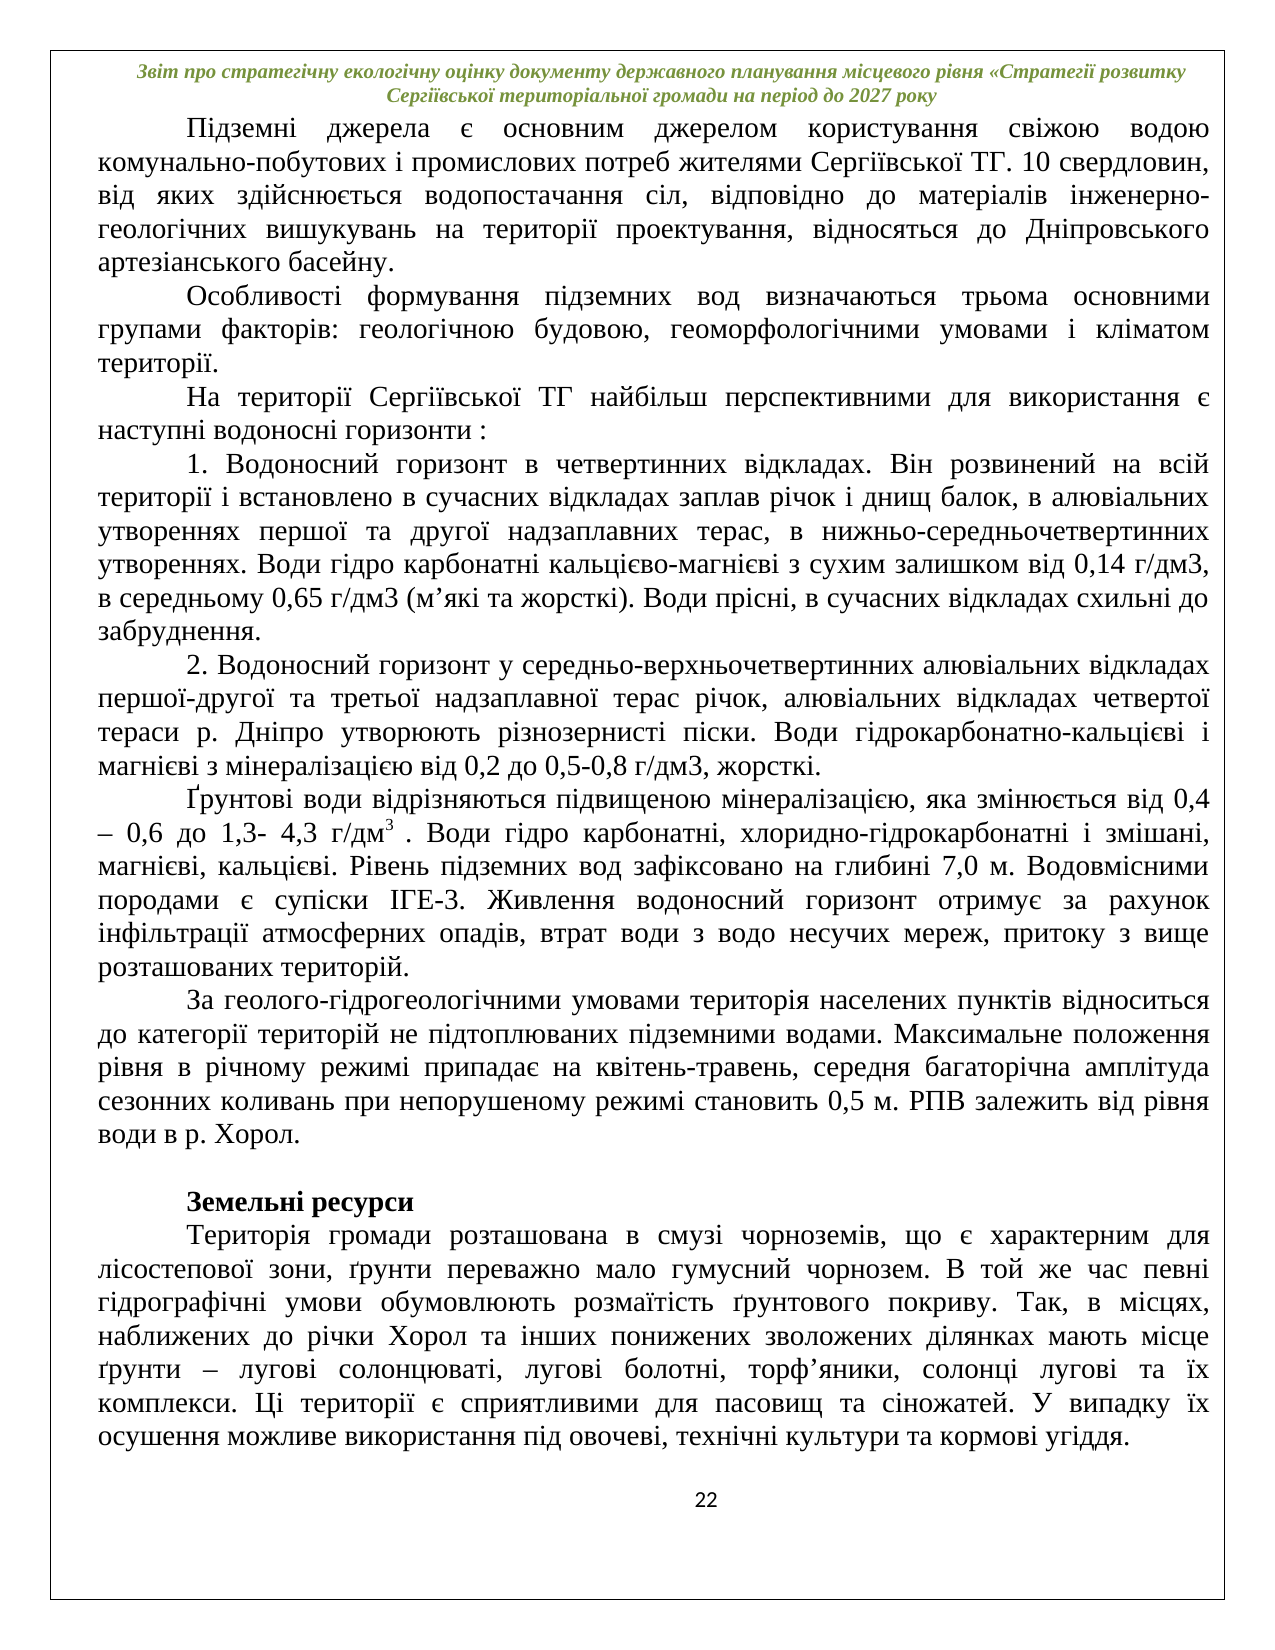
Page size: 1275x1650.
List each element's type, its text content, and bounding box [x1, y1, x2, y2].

text Земельні ресурси [98, 1184, 1211, 1217]
text 1. Водоносний горизонт в четвертинних відкладах. Він розвинений на всій території і встановлено в сучасних відкладах заплав річок і днищ балок, в алювіальних утвореннях першої та другої надзаплавних терас, в нижньо-середньочетвертинних утвореннях. Води гідро карбонатні кальцієво-магнієві з сухим залишком від 0,14 г/дм3, в середньому 0,65 г/дм3 (м’які та жорсткі). Води прісні, в сучасних відкладах схильні до забруднення. [98, 446, 1211, 647]
text Ґрунтові води відрізняються підвищеною мінералізацією, яка змінюється від 0,4 – 0,6 до 1,3- 4,3 г/дм3 . Води гідро карбонатні, хлоридно-гідрокарбонатні і змішані, магнієві, кальцієві. Рівень підземних вод зафіксовано на глибині 7,0 м. Водовмісними породами є супіски ІГЕ-3. Живлення водоносний горизонт отримує за рахунок інфільтрації атмосферних опадів, втрат води з водо несучих мереж, притоку з вище розташованих територій. [98, 781, 1211, 982]
text На території Сергіївської ТГ найбільш перспективними для використання є наступні водоносні горизонти : [98, 379, 1211, 446]
text Особливості формування підземних вод визначаються трьома основними групами факторів: геологічною будовою, геоморфологічними умовами і кліматом території. [98, 278, 1211, 379]
text 2. Водоносний горизонт у середньо-верхньочетвертинних алювіальних відкладах першої-другої та третьої надзаплавної терас річок, алювіальних відкладах четвертої тераси р. Дніпро утворюють різнозернисті піски. Води гідрокарбонатно-кальцієві і магнієві з мінералізацією від 0,2 до 0,5-0,8 г/дм3, жорсткі. [98, 647, 1211, 781]
text Підземні джерела є основним джерелом користування свіжою водою комунально-побутових і промислових потреб жителями Сергіївської ТГ. 10 свердловин, від яких здійснюється водопостачання сіл, відповідно до матеріалів інженерно-геологічних вишукувань на території проектування, відносяться до Дніпровського артезіанського басейну. [98, 110, 1211, 278]
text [98, 1217, 1211, 1452]
text За геолого-гідрогеологічними умовами територія населених пунктів відноситься до категорії територій не підтоплюваних підземними водами. Максимальне положення рівня в річному режимі припадає на квітень-травень, середня багаторічна амплітуда сезонних коливань при непорушеному режимі становить 0,5 м. РПВ залежить від рівня води в р. Хорол. [98, 982, 1211, 1150]
